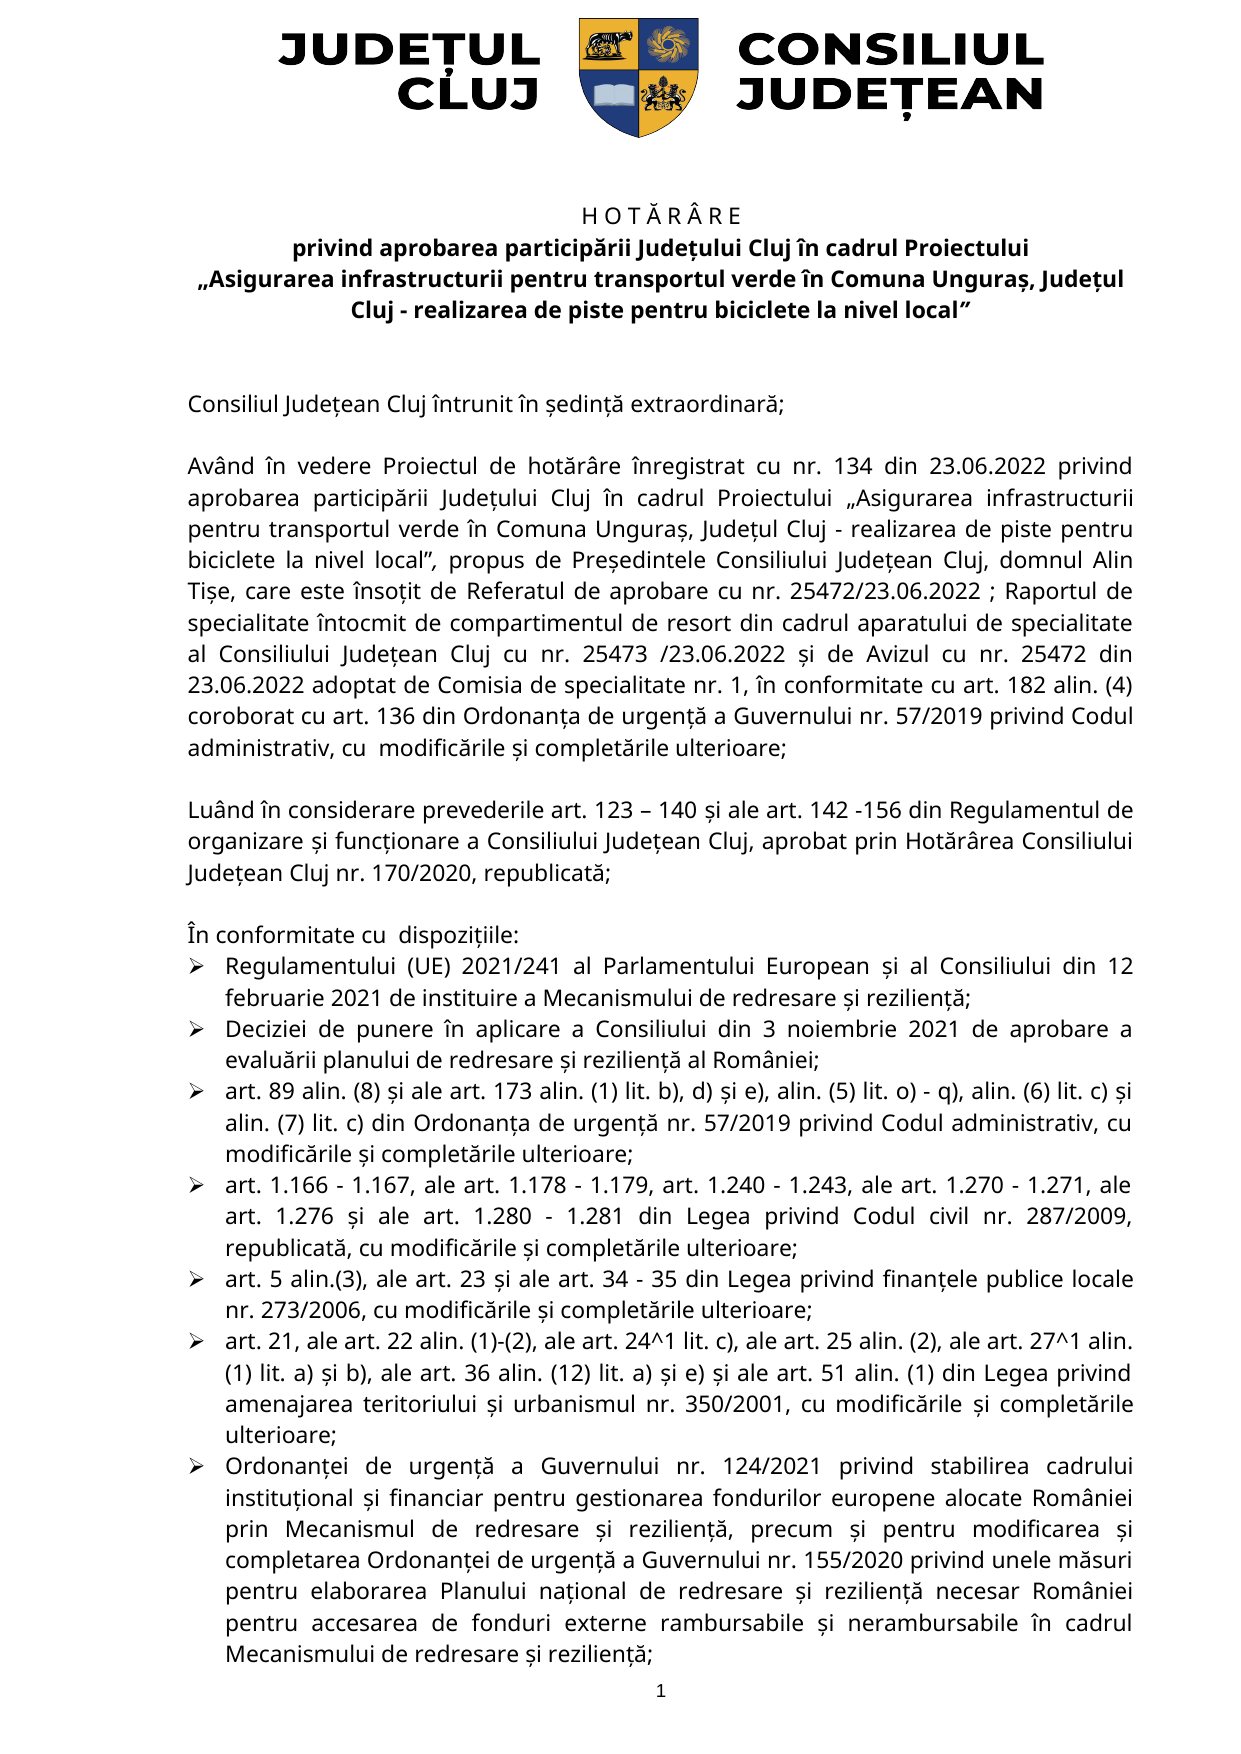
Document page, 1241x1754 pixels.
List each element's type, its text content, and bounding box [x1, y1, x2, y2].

list art. 5 alin.(3), ale art. 23 și ale art. 34 - 35 din Legea privind finanțele publice locale nr. 273/2006, cu modificările și completările ulterioare; [187, 1263, 1134, 1325]
list art. 21, ale art. 22 alin. (1)-(2), ale art. 24^1 lit. c), ale art. 25 alin. (2), ale art. 27^1 alin. (1) lit. a) și b), ale art. 36 alin. (12) lit. a) și e) și ale art. 51 alin. (1) din Legea privind amenajarea teritoriului şi urbanismul nr. 350/2001, cu modificările și completările ulterioare; [187, 1325, 1134, 1450]
text „Asigurarea infrastructurii pentru transportul verde în Comuna Unguraș, Județul Cluj - realizarea de piste pentru biciclete la nivel local” [187, 263, 1134, 325]
text În conformitate cu dispozițiile: [187, 919, 1134, 950]
list Ordonanței de urgență a Guvernului nr. 124/2021 privind stabilirea cadrului instituţional şi financiar pentru gestionarea fondurilor europene alocate României prin Mecanismul de redresare şi rezilienţă, precum şi pentru modificarea şi completarea Ordonanţei de urgenţă a Guvernului nr. 155/2020 privind unele măsuri pentru elaborarea Planului naţional de redresare şi rezilienţă necesar României pentru accesarea de fonduri externe rambursabile şi nerambursabile în cadrul Mecanismului de redresare şi rezilienţă; [187, 1450, 1134, 1669]
picture [278, 18, 1044, 138]
text H O T Ă R Â R E [206, 200, 1115, 231]
text privind aprobarea participării Județului Cluj în cadrul Proiectului [187, 231, 1134, 263]
text Consiliul Judeţean Cluj întrunit în şedinţă extraordinară; [187, 388, 1134, 419]
list Regulamentului (UE) 2021/241 al Parlamentului European și al Consiliului din 12 februarie 2021 de instituire a Mecanismului de redresare și reziliență; [187, 950, 1134, 1013]
list art. 1.166 - 1.167, ale art. 1.178 - 1.179, art. 1.240 - 1.243, ale art. 1.270 - 1.271, ale art. 1.276 și ale art. 1.280 - 1.281 din Legea privind Codul civil nr. 287/2009, republicată, cu modificările şi completările ulterioare; [187, 1169, 1134, 1263]
list Deciziei de punere în aplicare a Consiliului din 3 noiembrie 2021 de aprobare a evaluării planului de redresare şi rezilienţă al României; [187, 1013, 1134, 1075]
list art. 89 alin. (8) şi ale art. 173 alin. (1) lit. b), d) și e), alin. (5) lit. o) - q), alin. (6) lit. c) și alin. (7) lit. c) din Ordonanţa de urgenţă nr. 57/2019 privind Codul administrativ, cu modificările și completările ulterioare; [187, 1075, 1134, 1169]
text Având în vedere Proiectul de hotărâre înregistrat cu nr. 134 din 23.06.2022 privind aprobarea participării Județului Cluj în cadrul Proiectului „Asigurarea infrastructurii pentru transportul verde în Comuna Unguraș, Județul Cluj - realizarea de piste pentru biciclete la nivel local”, propus de Președintele Consiliului Județean Cluj, domnul Alin Tișe, care este însoţit de Referatul de aprobare cu nr. 25472/23.06.2022 ; Raportul de specialitate întocmit de compartimentul de resort din cadrul aparatului de specialitate al Consiliului Judeţean Cluj cu nr. 25473 /23.06.2022 şi de Avizul cu nr. 25472 din 23.06.2022 adoptat de Comisia de specialitate nr. 1, în conformitate cu art. 182 alin. (4) coroborat cu art. 136 din Ordonanța de urgență a Guvernului nr. 57/2019 privind Codul administrativ, cu modificările și completările ulterioare; [187, 450, 1134, 763]
text Luând în considerare prevederile art. 123 – 140 și ale art. 142 -156 din Regulamentul de organizare și funcționare a Consiliului Județean Cluj, aprobat prin Hotărârea Consiliului Județean Cluj nr. 170/2020, republicată; [187, 794, 1134, 888]
